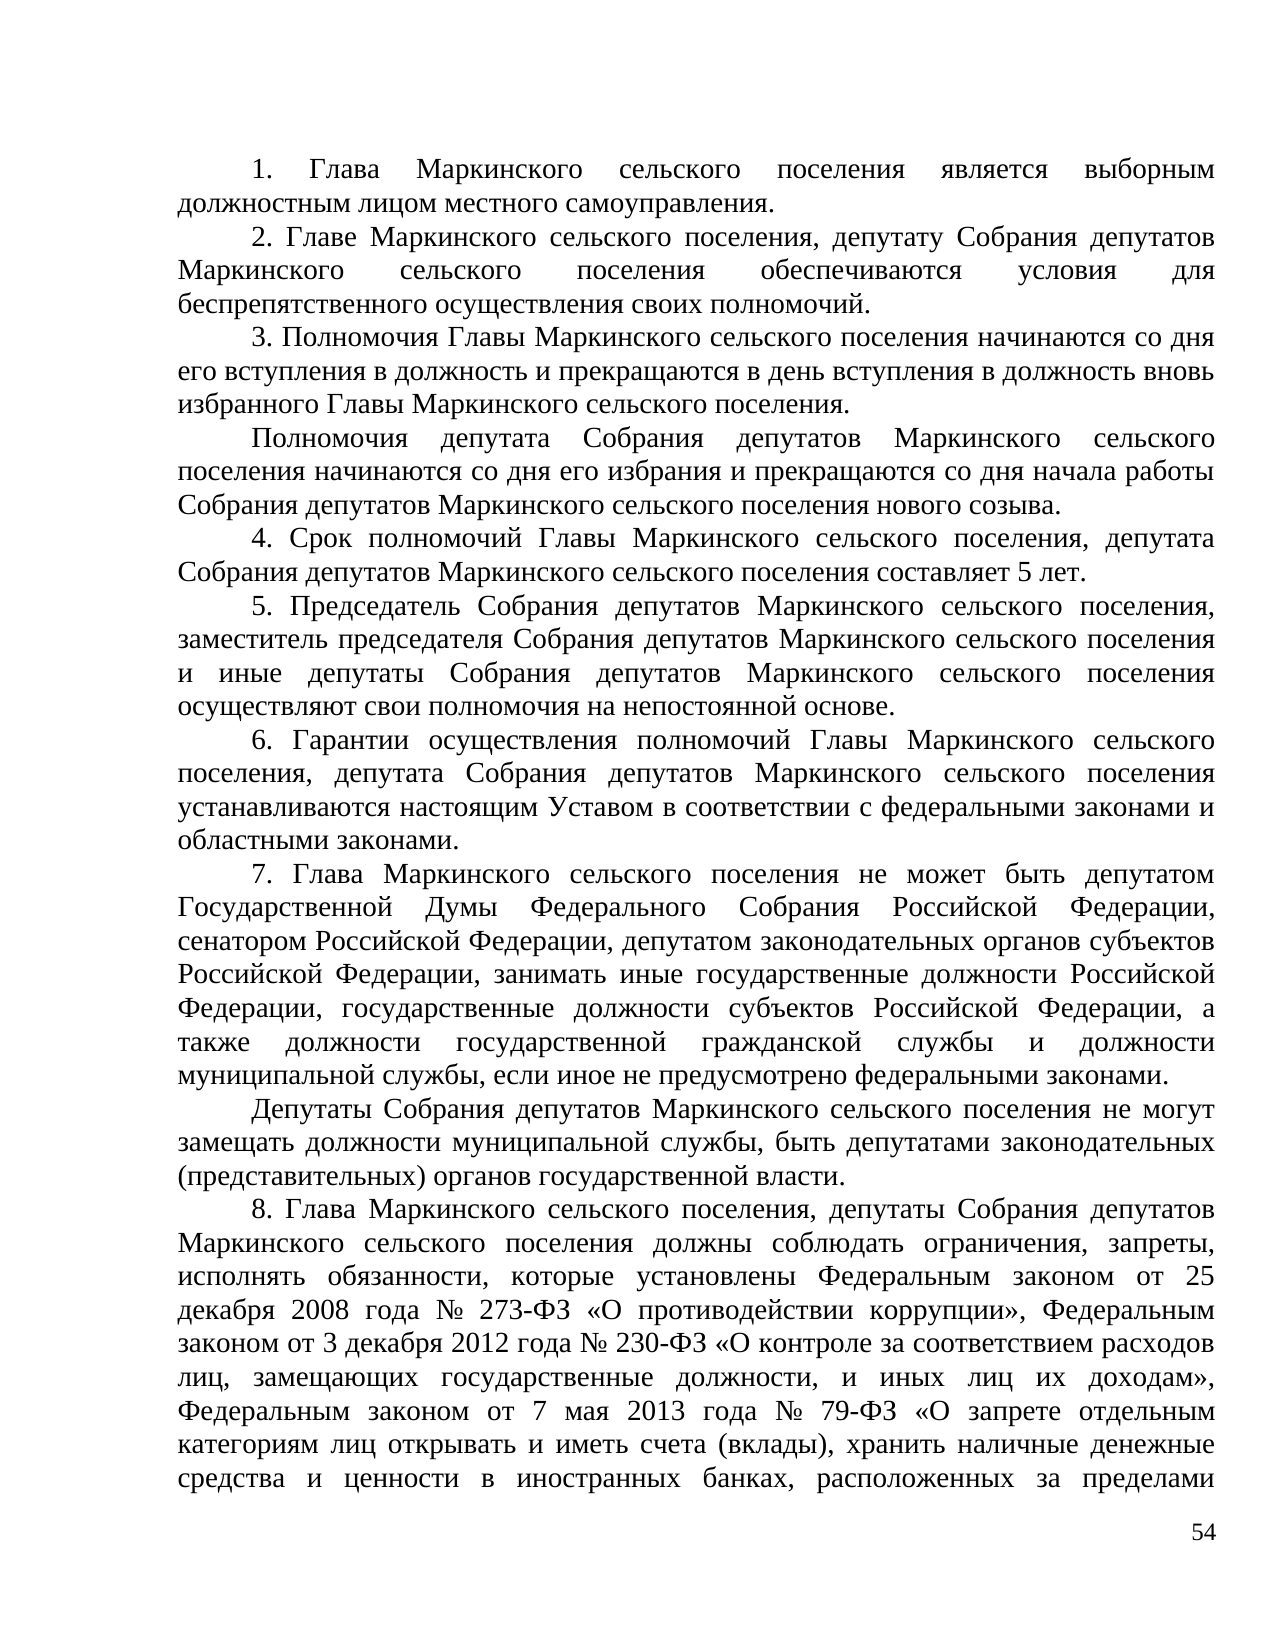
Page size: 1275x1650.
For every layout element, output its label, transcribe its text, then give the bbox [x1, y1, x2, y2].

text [177, 1191, 1216, 1493]
text 5. Председатель Собрания депутатов Маркинского сельского поселения, заместитель председателя Собрания депутатов Маркинского сельского поселения и иные депутаты Собрания депутатов Маркинского сельского поселения осуществляют свои полномочия на непостоянной основе. [177, 588, 1216, 722]
text 6. Гарантии осуществления полномочий Главы Маркинского сельского поселения, депутата Собрания депутатов Маркинского сельского поселения устанавливаются настоящим Уставом в соответствии с федеральными законами и областными законами. [177, 722, 1216, 856]
text 1. Глава Маркинского сельского поселения является выборным должностным лицом местного самоуправления. [177, 152, 1216, 219]
text Депутаты Собрания депутатов Маркинского сельского поселения не могут замещать должности муниципальной службы, быть депутатами законодательных (представительных) органов государственной власти. [177, 1091, 1216, 1191]
text 4. Срок полномочий Главы Маркинского сельского поселения, депутата Собрания депутатов Маркинского сельского поселения составляет 5 лет. [177, 521, 1216, 588]
text 2. Главе Маркинского сельского поселения, депутату Собрания депутатов Маркинского сельского поселения обеспечиваются условия для беспрепятственного осуществления своих полномочий. [177, 219, 1216, 319]
text 7. Глава Маркинского сельского поселения не может быть депутатом Государственной Думы Федерального Собрания Российской Федерации, сенатором Российской Федерации, депутатом законодательных органов субъектов Российской Федерации, занимать иные государственные должности Российской Федерации, государственные должности субъектов Российской Федерации, а также должности государственной гражданской службы и должности муниципальной службы, если иное не предусмотрено федеральными законами. [177, 856, 1216, 1091]
text Полномочия депутата Собрания депутатов Маркинского сельского поселения начинаются со дня его избрания и прекращаются со дня начала работы Собрания депутатов Маркинского сельского поселения нового созыва. [177, 420, 1216, 521]
text 3. Полномочия Главы Маркинского сельского поселения начинаются со дня его вступления в должность и прекращаются в день вступления в должность вновь избранного Главы Маркинского сельского поселения. [177, 319, 1216, 420]
